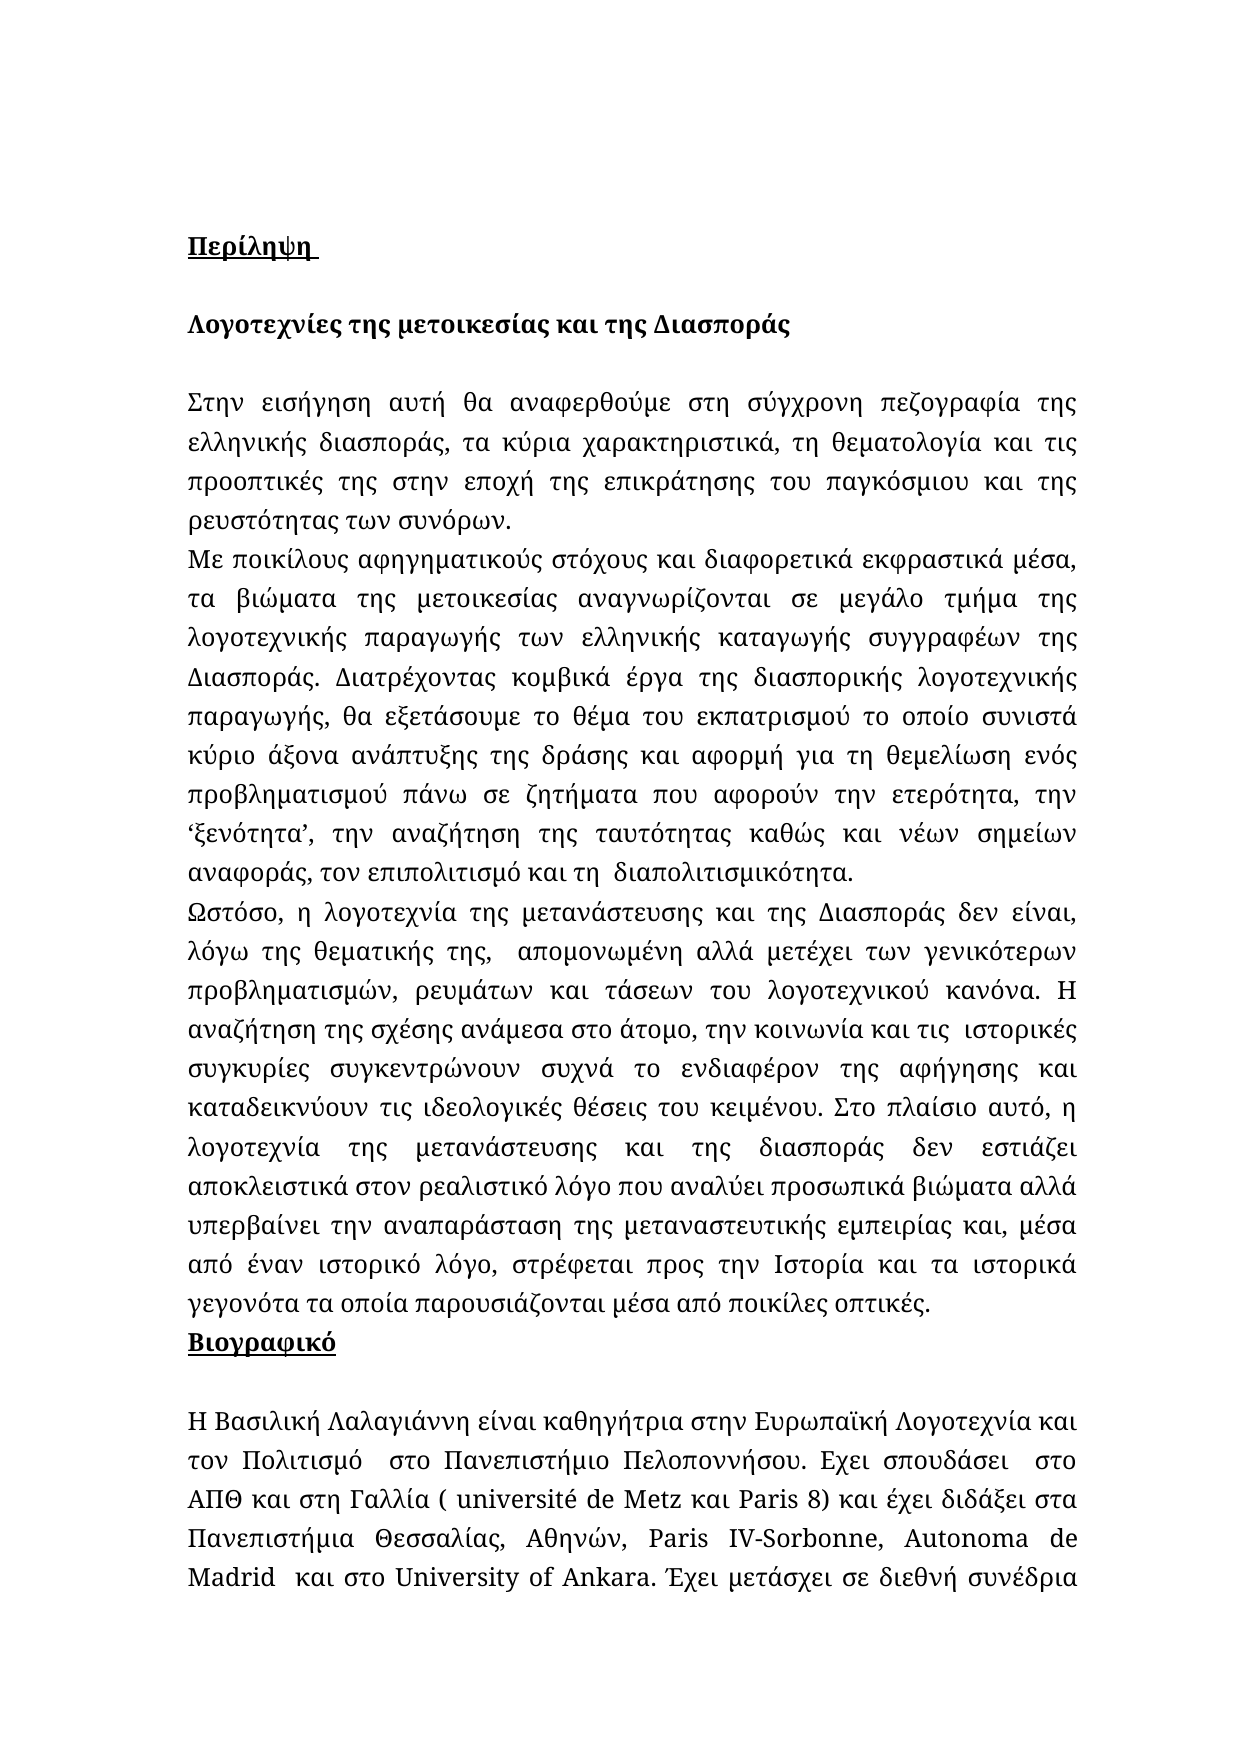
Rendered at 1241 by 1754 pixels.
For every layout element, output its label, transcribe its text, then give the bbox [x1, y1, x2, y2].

text Ωστόσο, η λογοτεχνία της μετανάστευσης και της Διασποράς δεν είναι, λόγω της θεματικής της, απομονωμένη αλλά μετέχει των γενικότερων προβληματισμών, ρευμάτων και τάσεων του λογοτεχνικού κανόνα. Η αναζήτηση της σχέσης ανάμεσα στο άτομο, την κοινωνία και τις ιστορικές συγκυρίες συγκεντρώνουν συχνά το ενδιαφέρον της αφήγησης και καταδεικνύουν τις ιδεολογικές θέσεις του κειμένου. Στο πλαίσιο αυτό, η λογοτεχνία της μετανάστευσης και της διασποράς δεν εστιάζει αποκλειστικά στον ρεαλιστικό λόγο που αναλύει προσωπικά βιώματα αλλά υπερβαίνει την αναπαράσταση της μεταναστευτικής εμπειρίας και, μέσα από έναν ιστορικό λόγο, στρέφεται προς την Ιστορία και τα ιστορικά γεγονότα τα οποία παρουσιάζονται μέσα από ποικίλες οπτικές. [187, 894, 1078, 1320]
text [187, 1403, 1078, 1594]
text Bιογραφικό [187, 1325, 1078, 1359]
text Με ποικίλους αφηγηματικούς στόχους και διαφορετικά εκφραστικά μέσα, τα βιώματα της μετοικεσίας αναγνωρίζονται σε μεγάλο τμήμα της λογοτεχνικής παραγωγής των ελληνικής καταγωγής συγγραφέων της Διασποράς. Διατρέχοντας κομβικά έργα της διασπορικής λογοτεχνικής παραγωγής, θα εξετάσουμε το θέμα του εκπατρισμού το οποίο συνιστά κύριο άξονα ανάπτυξης της δράσης και αφορμή για τη θεμελίωση ενός προβληματισμού πάνω σε ζητήματα που αφορούν την ετερότητα, την ‘ξενότητα’, την αναζήτηση της ταυτότητας καθώς και νέων σημείων αναφοράς, τον επιπολιτισμό και τη διαπολιτισμικότητα. [187, 542, 1078, 889]
text Λογοτεχνίες της μετοικεσίας και της Διασποράς [187, 307, 1078, 341]
text Στην εισήγηση αυτή θα αναφερθούμε στη σύγχρονη πεζογραφία της ελληνικής διασποράς, τα κύρια χαρακτηριστικά, τη θεματολογία και τις προοπτικές της στην εποχή της επικράτησης του παγκόσμιου και της ρευστότητας των συνόρων. [187, 385, 1078, 537]
text Περίληψη [187, 228, 1078, 262]
